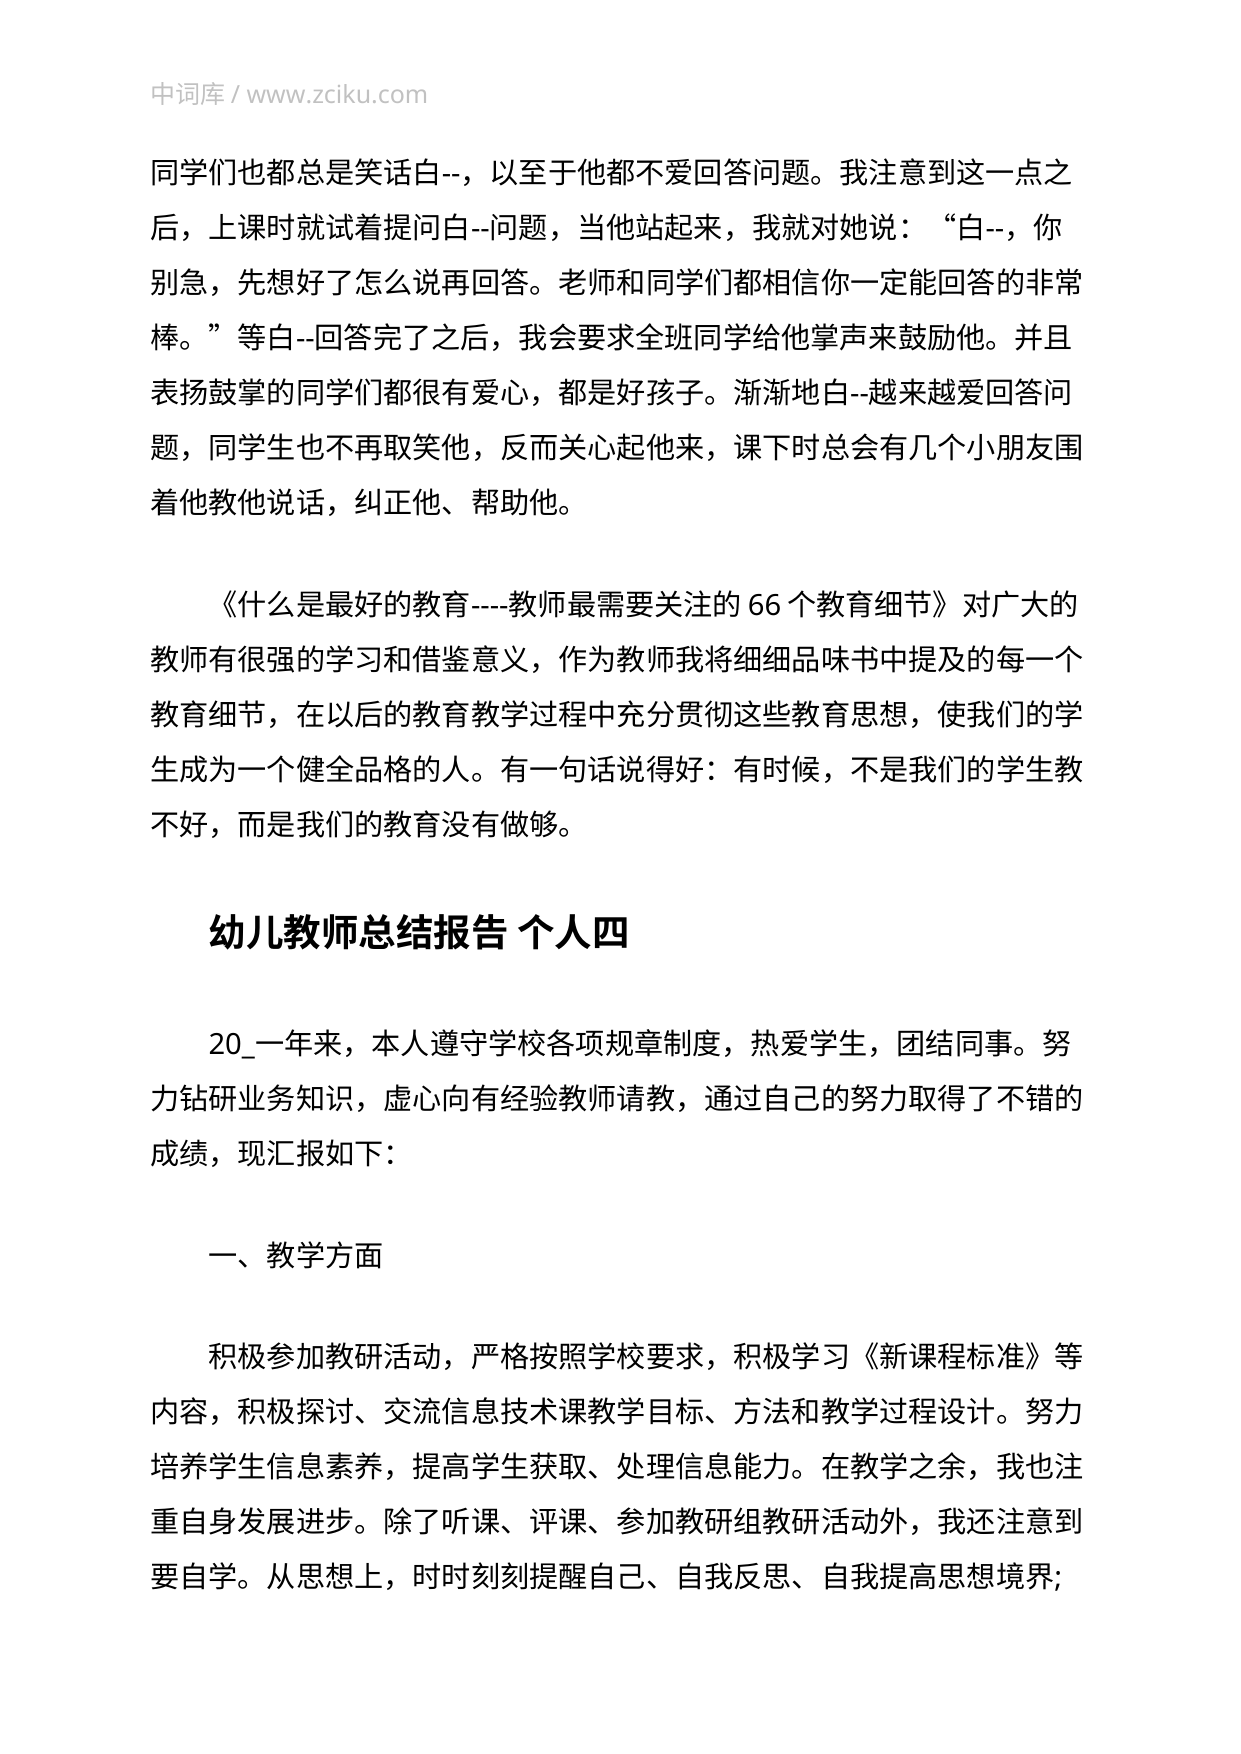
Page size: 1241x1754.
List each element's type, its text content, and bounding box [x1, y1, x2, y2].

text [150, 150, 1090, 522]
text 一、教学方面 [150, 1232, 1090, 1274]
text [150, 1334, 1090, 1596]
text 《什么是最好的教育----教师最需要关注的66个教育细节》对广大的教师有很强的学习和借鉴意义，作为教师我将细细品味书中提及的每一个教育细节，在以后的教育教学过程中充分贯彻这些教育思想，使我们的学生成为一个健全品格的人。有一句话说得好：有时候，不是我们的学生教不好，而是我们的教育没有做够。 [150, 582, 1090, 843]
text 20_一年来，本人遵守学校各项规章制度，热爱学生，团结同事。努力钻研业务知识，虚心向有经验教师请教，通过自己的努力取得了不错的成绩，现汇报如下： [150, 1020, 1090, 1173]
text 幼儿教师总结报告 个人四 [150, 903, 1090, 957]
